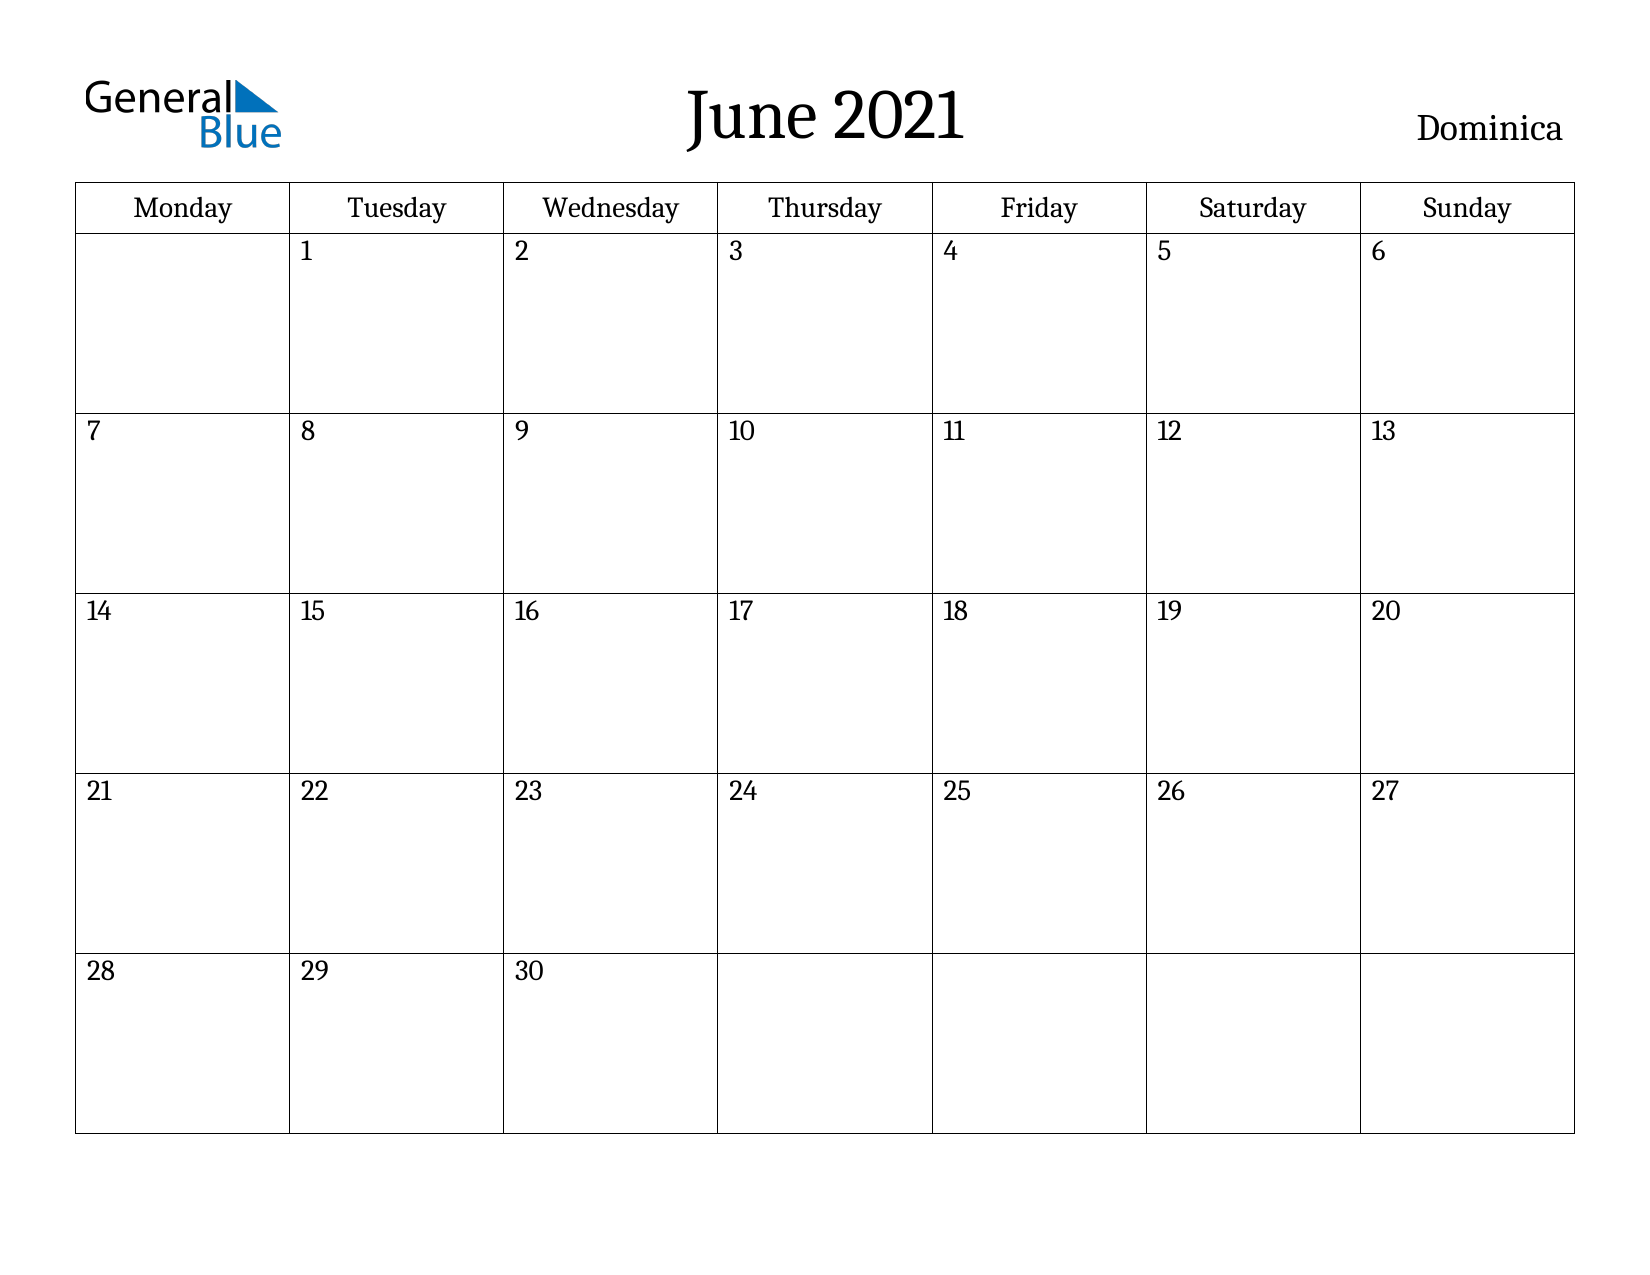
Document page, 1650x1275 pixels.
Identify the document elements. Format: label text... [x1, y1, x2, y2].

table_cell 16 [504, 594, 717, 627]
table_cell Sunday [1361, 183, 1574, 233]
table_cell [718, 267, 932, 413]
table_cell 27 [1361, 774, 1574, 807]
table_cell 6 [1361, 234, 1574, 267]
table_cell 10 [718, 414, 932, 447]
table_cell 26 [1147, 774, 1360, 807]
table_cell 4 [933, 234, 1146, 267]
table_header Dominica [1146, 75, 1574, 182]
table_cell 8 [290, 414, 503, 447]
table_cell 17 [718, 594, 932, 627]
table_cell 3 [718, 234, 932, 267]
table_cell 7 [76, 414, 289, 447]
table_cell 25 [933, 774, 1146, 807]
table_cell [1147, 808, 1360, 953]
table_cell [1147, 988, 1360, 1133]
table_cell 11 [933, 414, 1146, 447]
table_cell [290, 808, 503, 953]
table_cell [504, 627, 717, 773]
table_cell 2 [504, 234, 717, 267]
table_cell [1147, 267, 1360, 413]
table_cell 15 [290, 594, 503, 627]
table_cell [718, 627, 932, 773]
table_cell [504, 448, 717, 593]
table_cell [504, 808, 717, 953]
table_cell [76, 627, 289, 773]
table_cell Thursday [718, 183, 932, 233]
table_cell 9 [504, 414, 717, 447]
table_cell [718, 808, 932, 953]
table_cell Saturday [1147, 183, 1360, 233]
table_cell [1361, 988, 1574, 1133]
table_cell 23 [504, 774, 717, 807]
table_cell [1361, 267, 1574, 413]
table_cell [933, 954, 1146, 987]
table_cell 21 [76, 774, 289, 807]
table_cell [933, 267, 1146, 413]
table_cell 22 [290, 774, 503, 807]
table_cell 29 [290, 954, 503, 987]
table_header [76, 75, 503, 182]
table_cell 12 [1147, 414, 1360, 447]
table_cell 1 [290, 234, 503, 267]
table_cell [933, 448, 1146, 593]
table_cell 19 [1147, 594, 1360, 627]
table_cell [290, 448, 503, 593]
table_cell Friday [933, 183, 1146, 233]
table_cell [718, 954, 932, 987]
table_cell [290, 627, 503, 773]
table_header June 2021 [504, 75, 1146, 182]
table_cell [1361, 627, 1574, 773]
table_cell [1361, 954, 1574, 987]
table_cell [76, 267, 289, 413]
table_cell [1147, 627, 1360, 773]
table_cell 20 [1361, 594, 1574, 627]
table_cell [718, 988, 932, 1133]
table_cell Monday [76, 183, 289, 233]
table_cell [76, 234, 289, 267]
table_cell 14 [76, 594, 289, 627]
table_cell Wednesday [504, 183, 717, 233]
table_cell 24 [718, 774, 932, 807]
table_cell [504, 267, 717, 413]
table_cell [290, 988, 503, 1133]
table_cell [718, 448, 932, 593]
picture [86, 80, 281, 148]
table_cell [1361, 448, 1574, 593]
table_cell 30 [504, 954, 717, 987]
table_cell 13 [1361, 414, 1574, 447]
table_cell [1147, 448, 1360, 593]
table_cell [933, 988, 1146, 1133]
table_cell 28 [76, 954, 289, 987]
table_cell [1147, 954, 1360, 987]
table_cell [290, 267, 503, 413]
table_cell Tuesday [290, 183, 503, 233]
table_cell [933, 808, 1146, 953]
table_cell [933, 627, 1146, 773]
table_cell [1361, 808, 1574, 953]
table_cell 5 [1147, 234, 1360, 267]
table_cell 18 [933, 594, 1146, 627]
table_cell [76, 448, 289, 593]
table_cell [76, 988, 289, 1133]
table_cell [76, 808, 289, 953]
table_cell [504, 988, 717, 1133]
